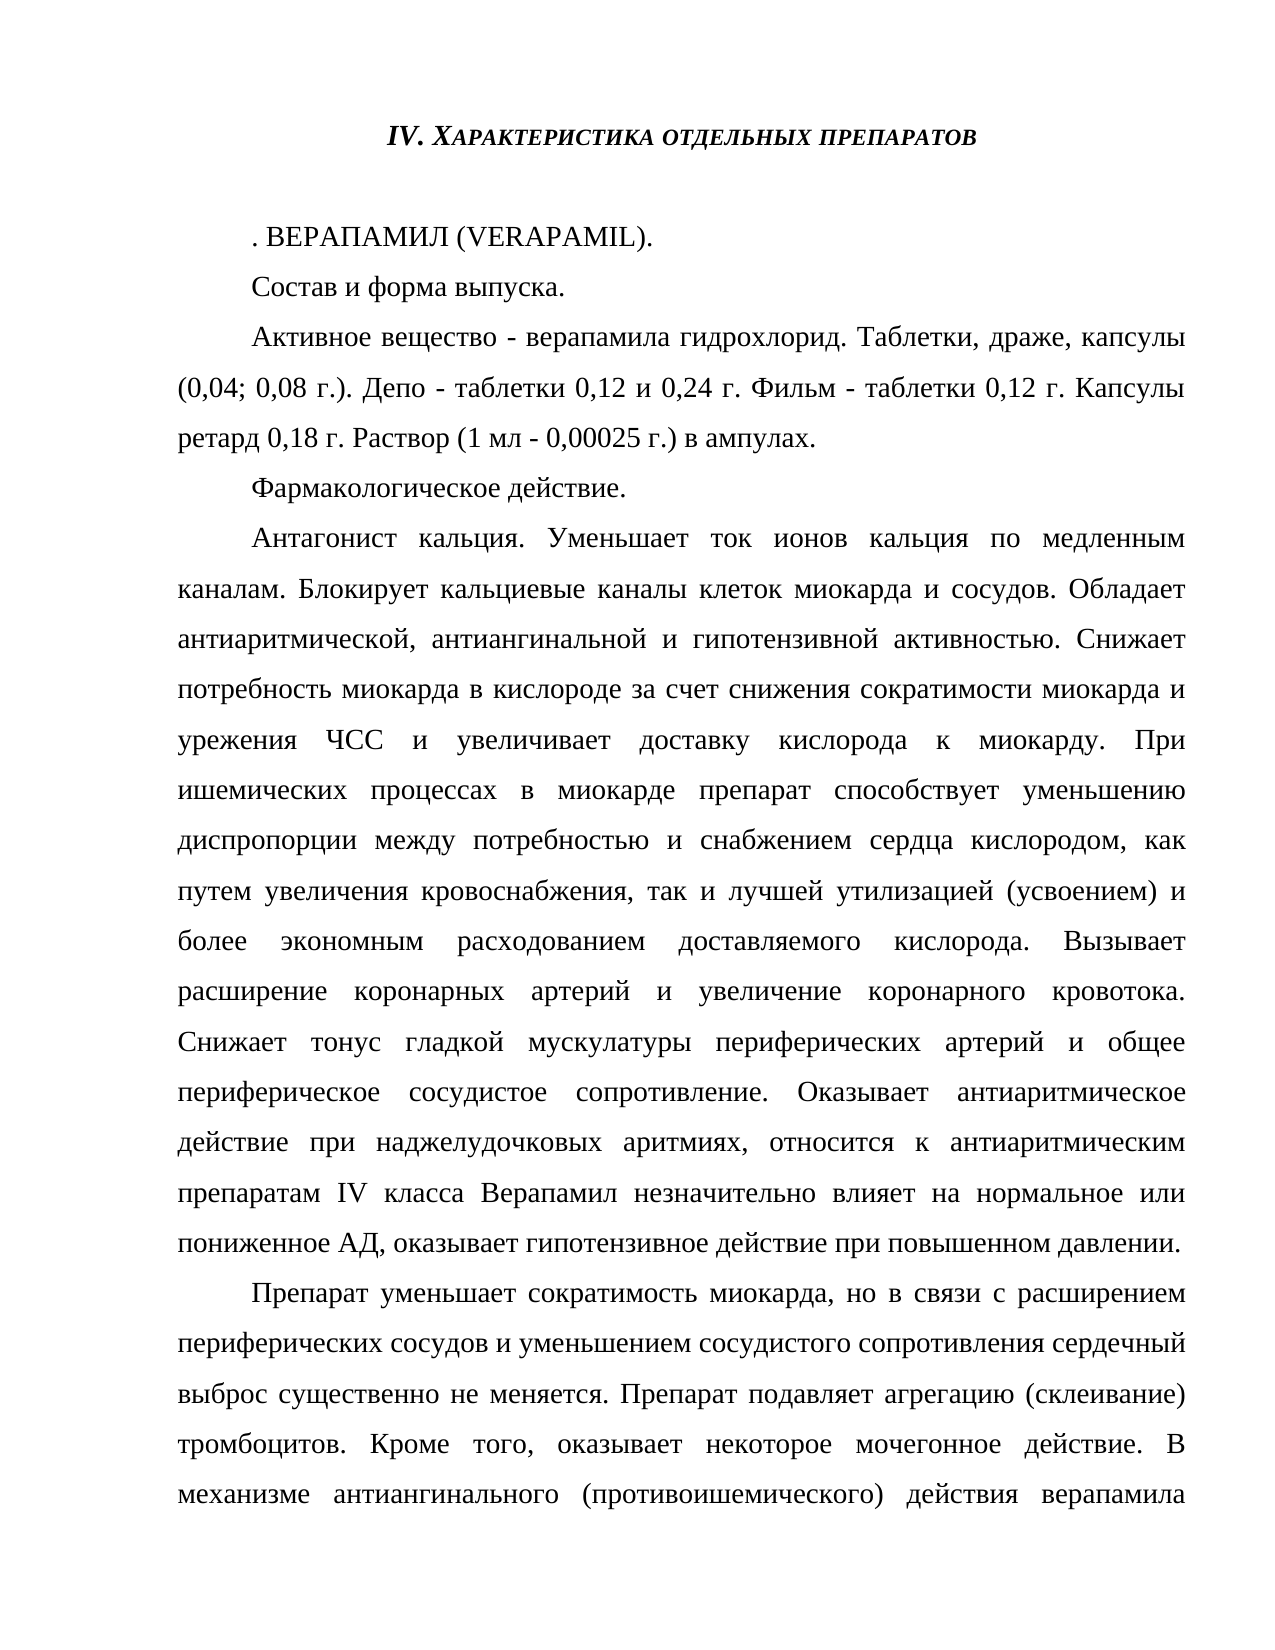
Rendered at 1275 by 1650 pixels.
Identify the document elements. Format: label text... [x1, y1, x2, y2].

text Состав и форма выпуска. [177, 269, 1186, 303]
text Антагонист кальция. Уменьшает ток ионов кальция по медленным каналам. Блокирует кальциевые каналы клеток миокарда и сосудов. Обладает антиаритмической, антиангинальной и гипотензивной активностью. Снижает потребность миокарда в кислороде за счет снижения сократимости миокарда и урежения ЧСС и увеличивает доставку кислорода к миокарду. При ишемических процессах в миокарде препарат способствует уменьшению диспропорции между потребностью и снабжением сердца кислородом, как путем увеличения кровоснабжения, так и лучшей утилизацией (усвоением) и более экономным расходованием доставляемого кислорода. Вызывает расширение коронарных артерий и увеличение коронарного кровотока. Снижает тонус гладкой мускулатуры периферических артерий и общее периферическое сосудистое сопротивление. Оказывает антиаритмическое действие при наджелудочковых аритмиях, относится к антиаритмическим препаратам IV класса Верапамил незначительно влияет на нормальное или пониженное АД, оказывает гипотензивное действие при повышенном давлении. [177, 521, 1186, 1258]
subtitle IV. Характеристика отдельных препаратов [177, 118, 1186, 152]
text . ВЕРАПАМИЛ (VERAPAMIL). [177, 219, 1186, 252]
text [177, 1275, 1186, 1510]
text Активное вещество - верапамила гидрохлорид. Таблетки, драже, капсулы (0,04; 0,08 г.). Депо - таблетки 0,12 и 0,24 г. Фильм - таблетки 0,12 г. Капсулы ретард 0,18 г. Раствор (1 мл - 0,00025 г.) в ампулах. [177, 319, 1186, 453]
text Фармакологическое действие. [177, 470, 1186, 504]
